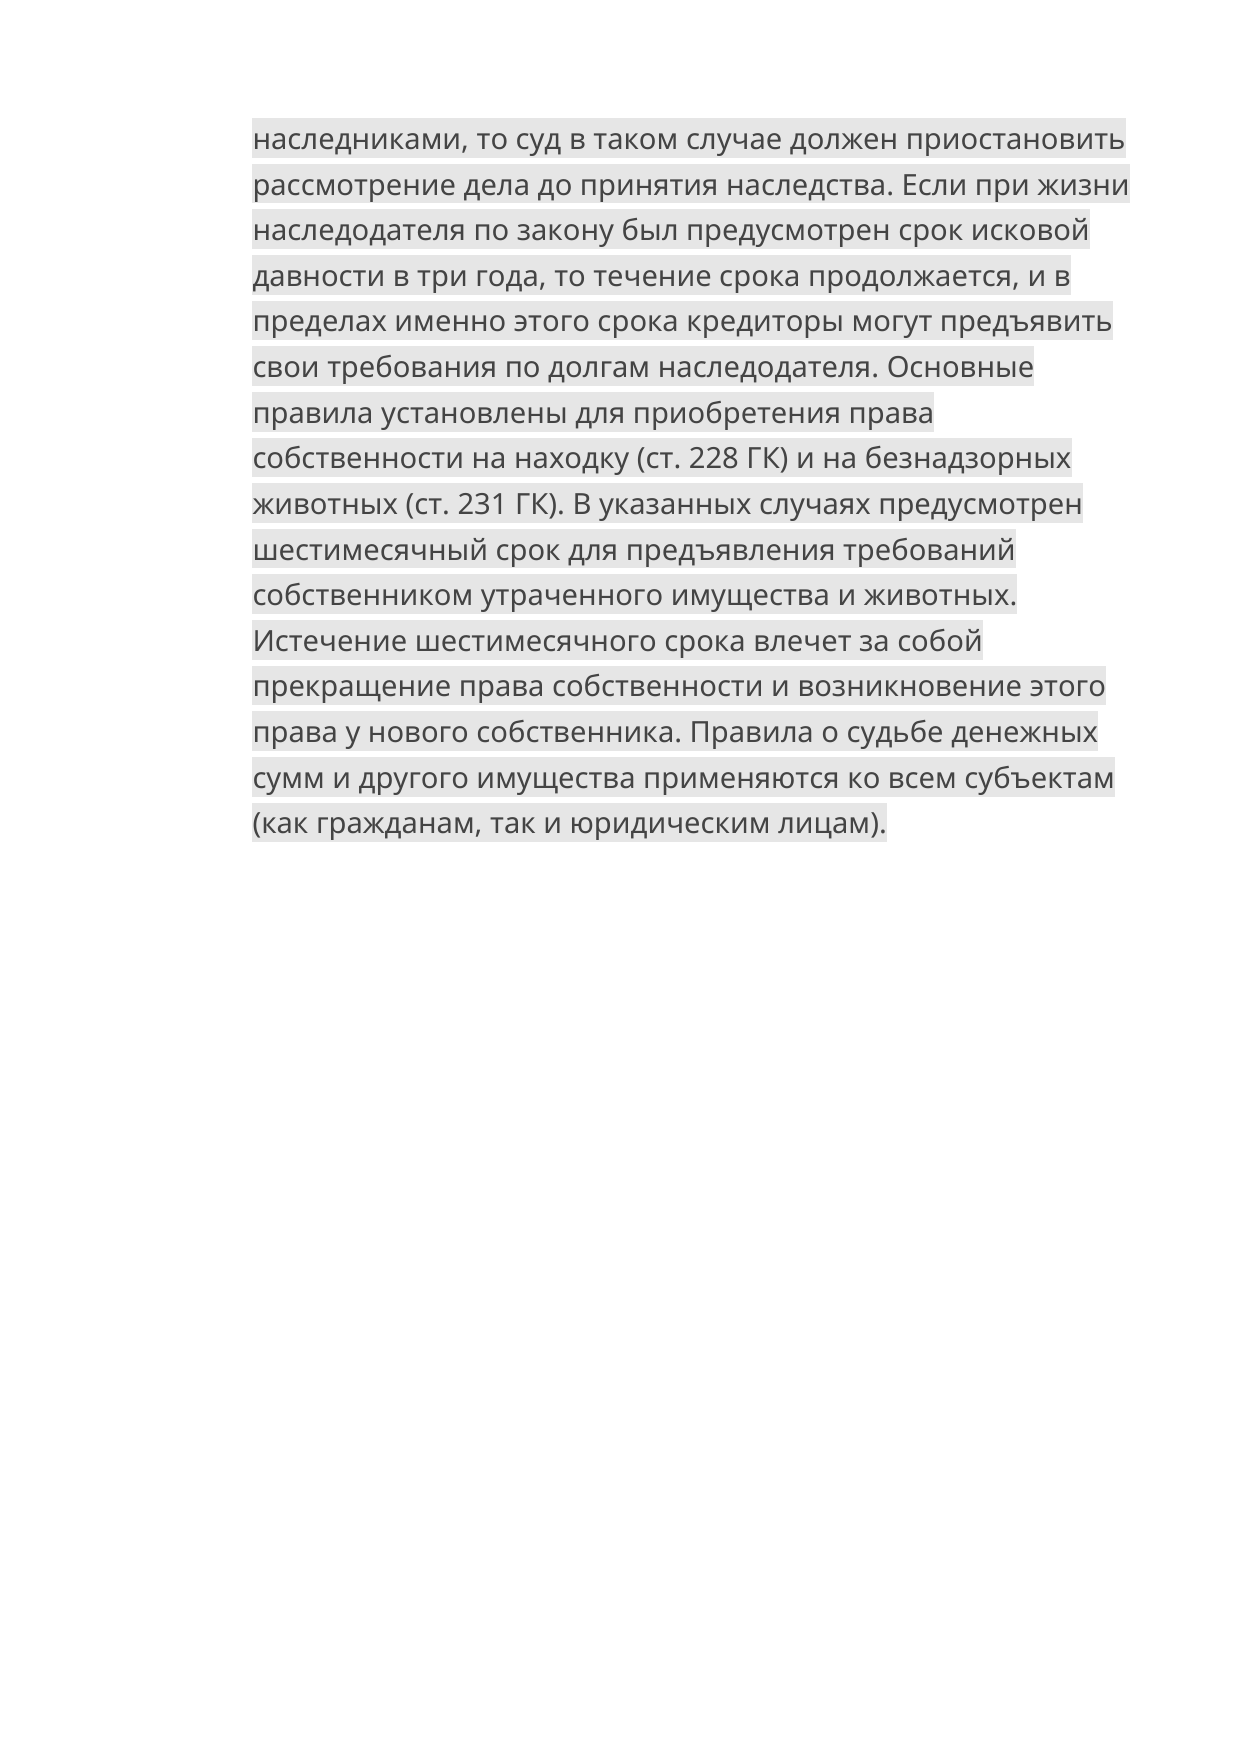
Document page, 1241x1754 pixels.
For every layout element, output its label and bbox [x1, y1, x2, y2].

list [215, 118, 1152, 966]
